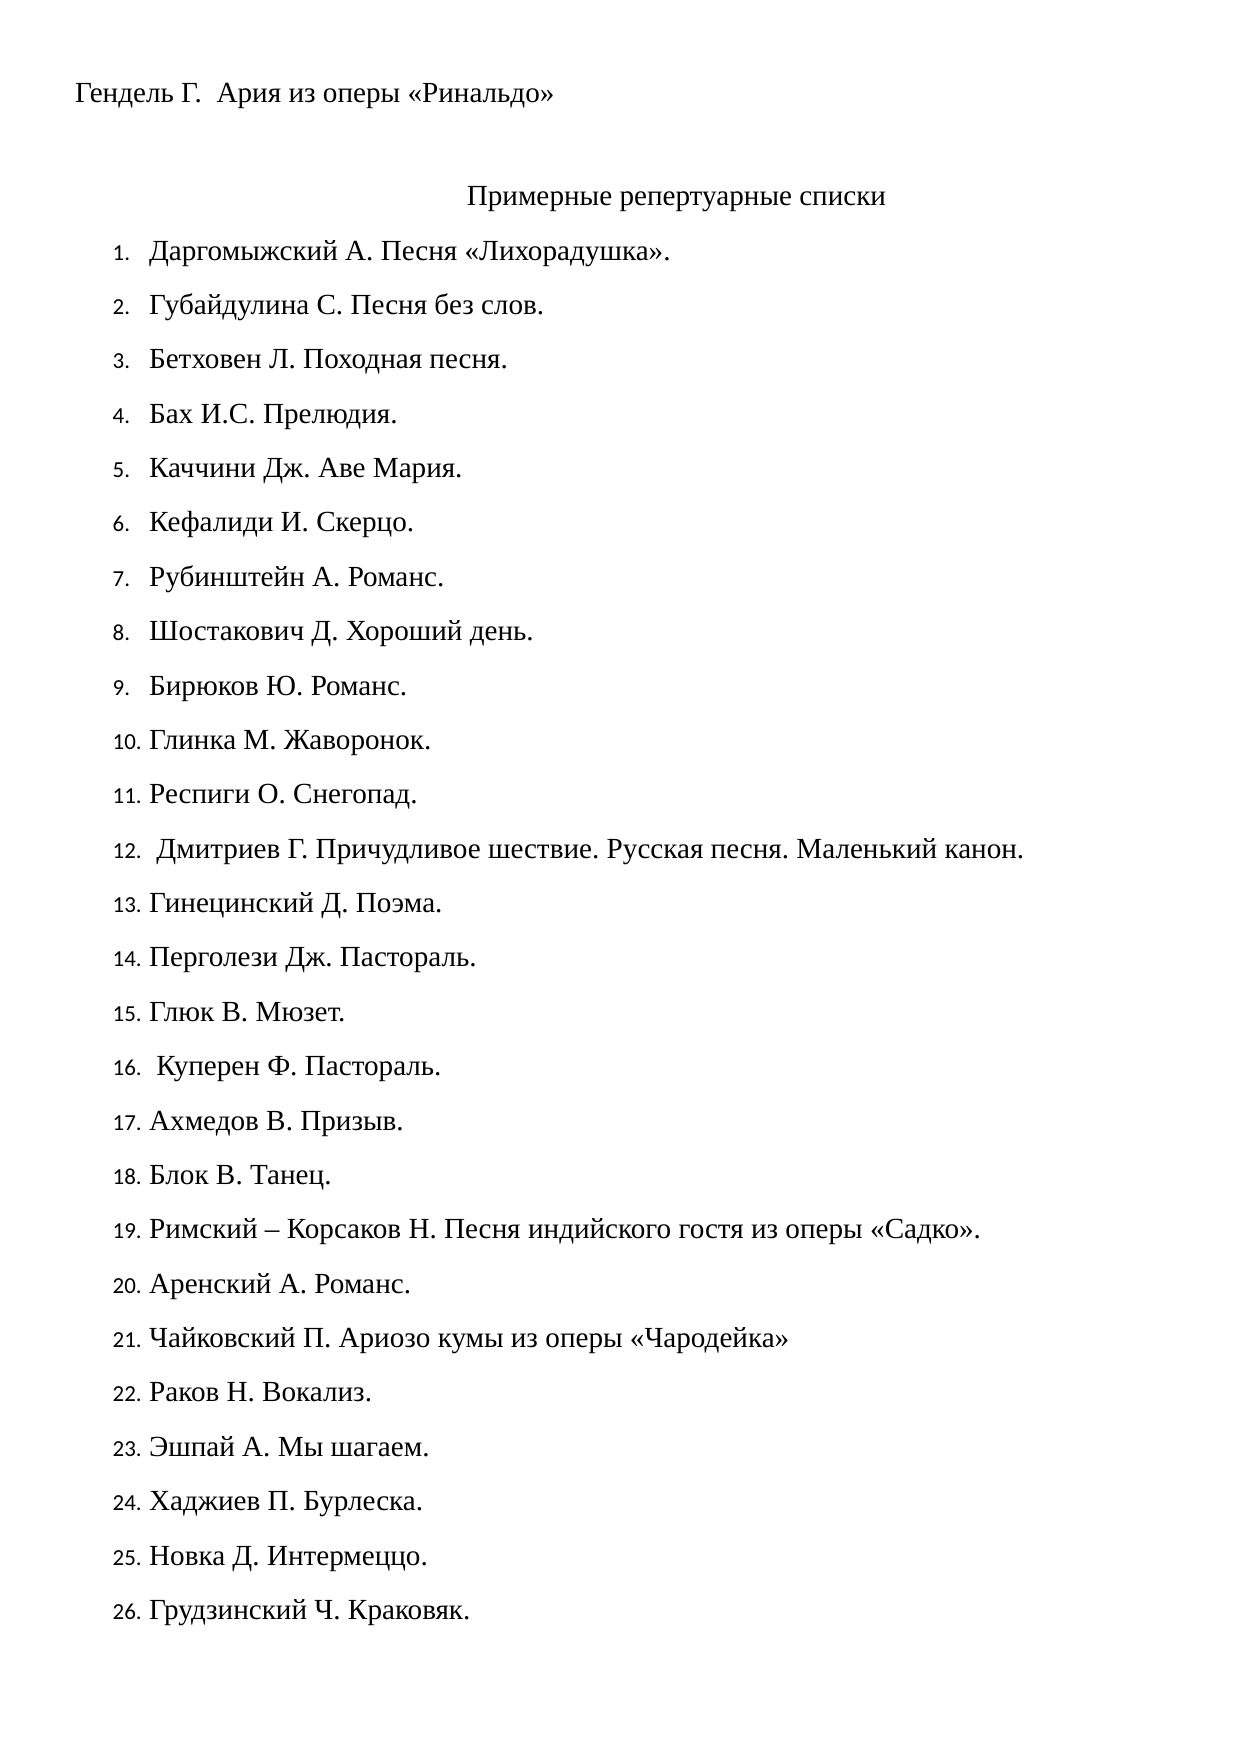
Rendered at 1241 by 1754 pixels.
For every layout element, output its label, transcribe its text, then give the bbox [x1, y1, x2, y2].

list Новка Д. Интермеццо. [112, 1538, 1165, 1571]
list Дмитриев Г. Причудливое шествие. Русская песня. Маленький канон. [112, 831, 1165, 864]
list Бетховен Л. Походная песня. [112, 341, 1165, 375]
list Эшпай А. Мы шагаем. [112, 1429, 1165, 1462]
list Глинка М. Жаворонок. [112, 722, 1165, 756]
list Гинецинский Д. Поэма. [112, 885, 1165, 919]
list Шостакович Д. Хороший день. [112, 613, 1165, 647]
text Примерные репертуарные списки [187, 178, 1165, 212]
list Бирюков Ю. Романс. [112, 668, 1165, 701]
list Раков Н. Вокализ. [112, 1374, 1165, 1408]
list Даргомыжский А. Песня «Лихорадушка». [112, 233, 1165, 266]
list Куперен Ф. Пастораль. [112, 1048, 1165, 1082]
text Гендель Г. Ария из оперы «Ринальдо» [75, 75, 1165, 108]
list Рубинштейн А. Романс. [112, 559, 1165, 592]
list Чайковский П. Ариозо кумы из оперы «Чародейка» [112, 1320, 1165, 1354]
list Каччини Дж. Аве Мария. [112, 450, 1165, 484]
list Грудзинский Ч. Краковяк. [112, 1592, 1165, 1626]
list Респиги О. Снегопад. [112, 776, 1165, 810]
list Ахмедов В. Призыв. [112, 1103, 1165, 1136]
list Глюк В. Мюзет. [112, 994, 1165, 1027]
list Римский – Корсаков Н. Песня индийского гостя из оперы «Садко». [112, 1211, 1165, 1245]
list Кефалиди И. Скерцо. [112, 504, 1165, 538]
list Аренский А. Романс. [112, 1266, 1165, 1299]
list Губайдулина С. Песня без слов. [112, 287, 1165, 321]
list Хаджиев П. Бурлеска. [112, 1483, 1165, 1517]
list Блок В. Танец. [112, 1157, 1165, 1191]
list Бах И.С. Прелюдия. [112, 396, 1165, 429]
list Перголези Дж. Пастораль. [112, 939, 1165, 973]
